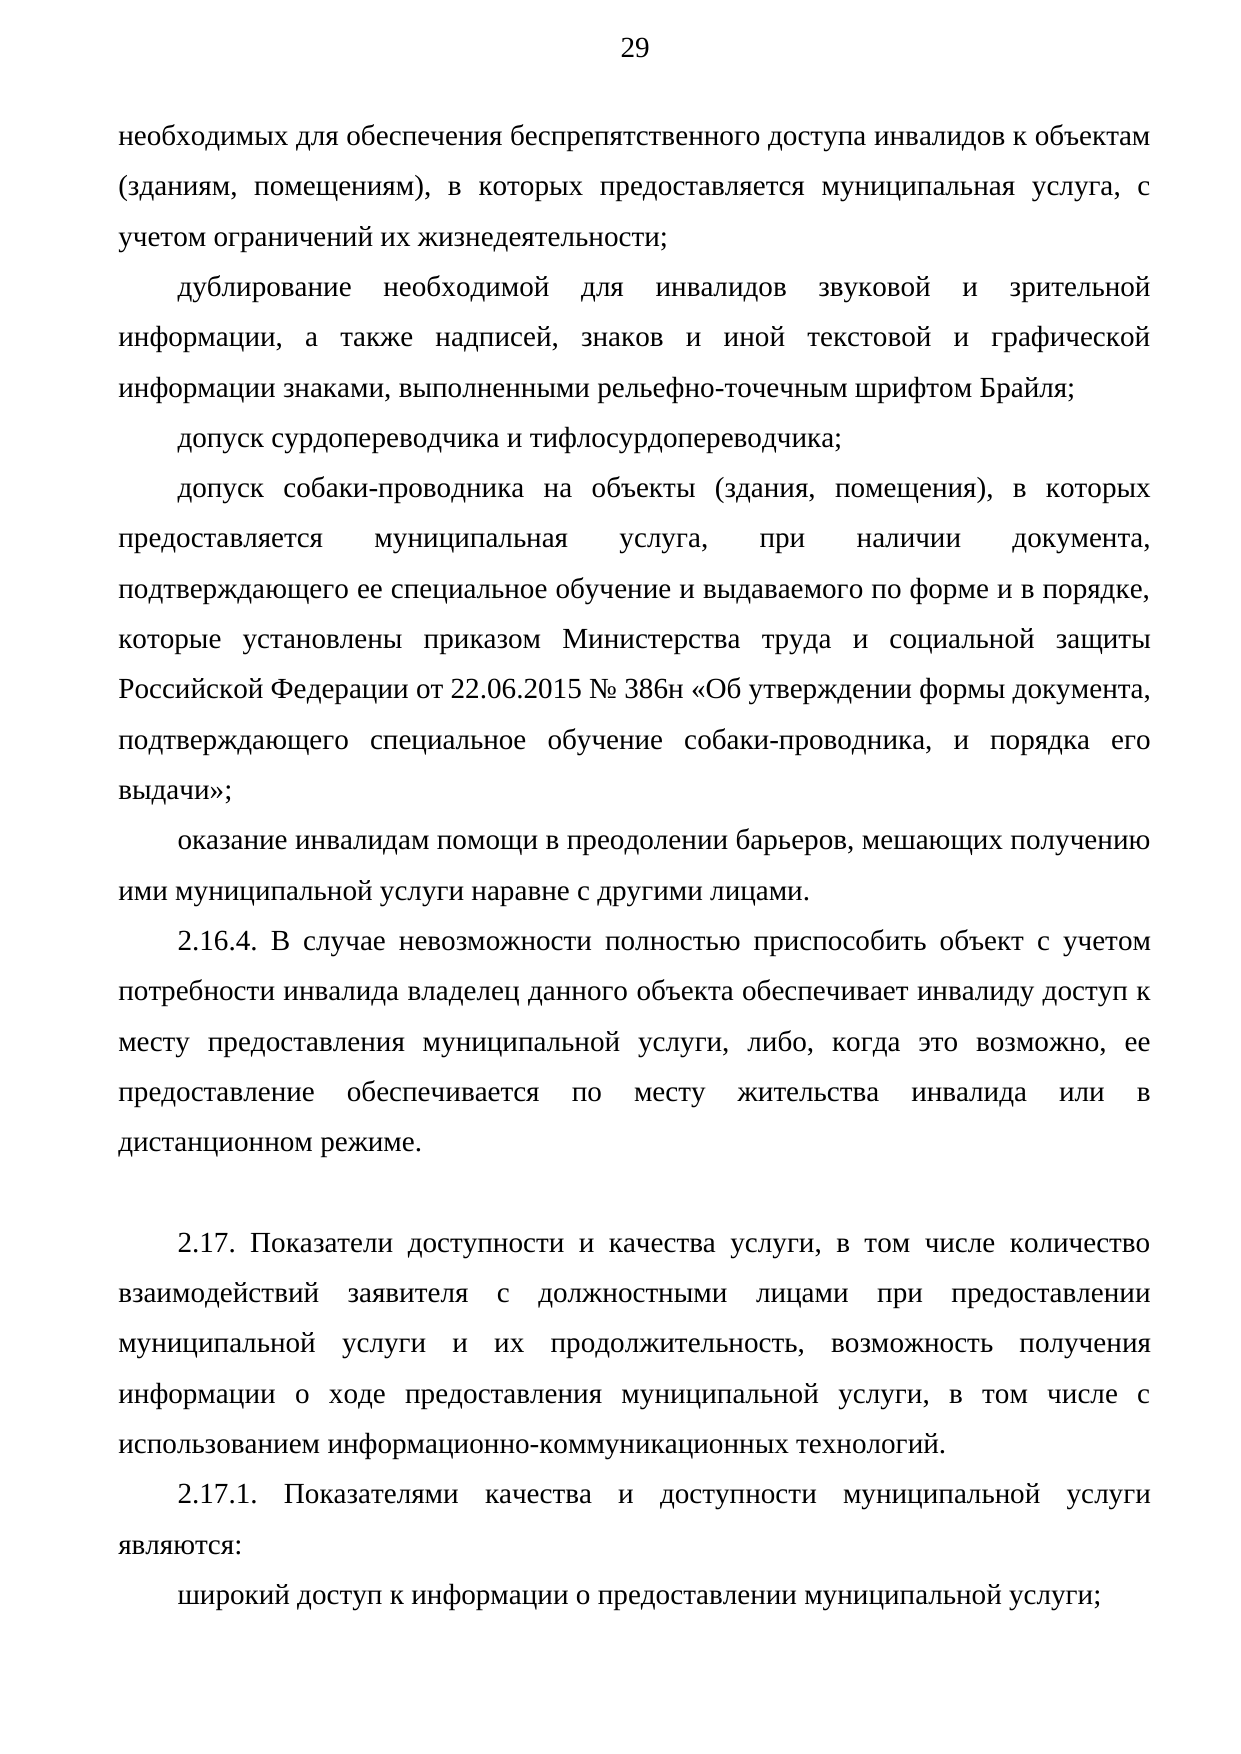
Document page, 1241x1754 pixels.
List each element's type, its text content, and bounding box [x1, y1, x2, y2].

text широкий доступ к информации о предоставлении муниципальной услуги; [118, 1577, 1152, 1611]
text допуск сурдопереводчика и тифлосурдопереводчика; [118, 420, 1152, 453]
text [118, 118, 1152, 252]
text допуск собаки-проводника на объекты (здания, помещения), в которых предоставляется муниципальная услуга, при наличии документа, подтверждающего ее специальное обучение и выдаваемого по форме и в порядке, которые установлены приказом Министерства труда и социальной защиты Российской Федерации от 22.06.2015 № 386н «Об утверждении формы документа, подтверждающего специальное обучение собаки-проводника, и порядка его выдачи»; [118, 470, 1152, 806]
title 2.17. Показатели доступности и качества услуги, в том числе количество взаимодействий заявителя с должностными лицами при предоставлении муниципальной услуги и их продолжительность, возможность получения информации о ходе предоставления муниципальной услуги, в том числе с использованием информационно-коммуникационных технологий. [118, 1225, 1152, 1460]
text оказание инвалидам помощи в преодолении барьеров, мешающих получению ими муниципальной услуги наравне с другими лицами. [118, 822, 1152, 906]
text дублирование необходимой для инвалидов звуковой и зрительной информации, а также надписей, знаков и иной текстовой и графической информации знаками, выполненными рельефно-точечным шрифтом Брайля; [118, 269, 1152, 403]
text 2.16.4. В случае невозможности полностью приспособить объект с учетом потребности инвалида владелец данного объекта обеспечивает инвалиду доступ к месту предоставления муниципальной услуги, либо, когда это возможно, ее предоставление обеспечивается по месту жительства инвалида или в дистанционном режиме. [118, 923, 1152, 1158]
text 2.17.1. Показателями качества и доступности муниципальной услуги являются: [118, 1477, 1152, 1560]
